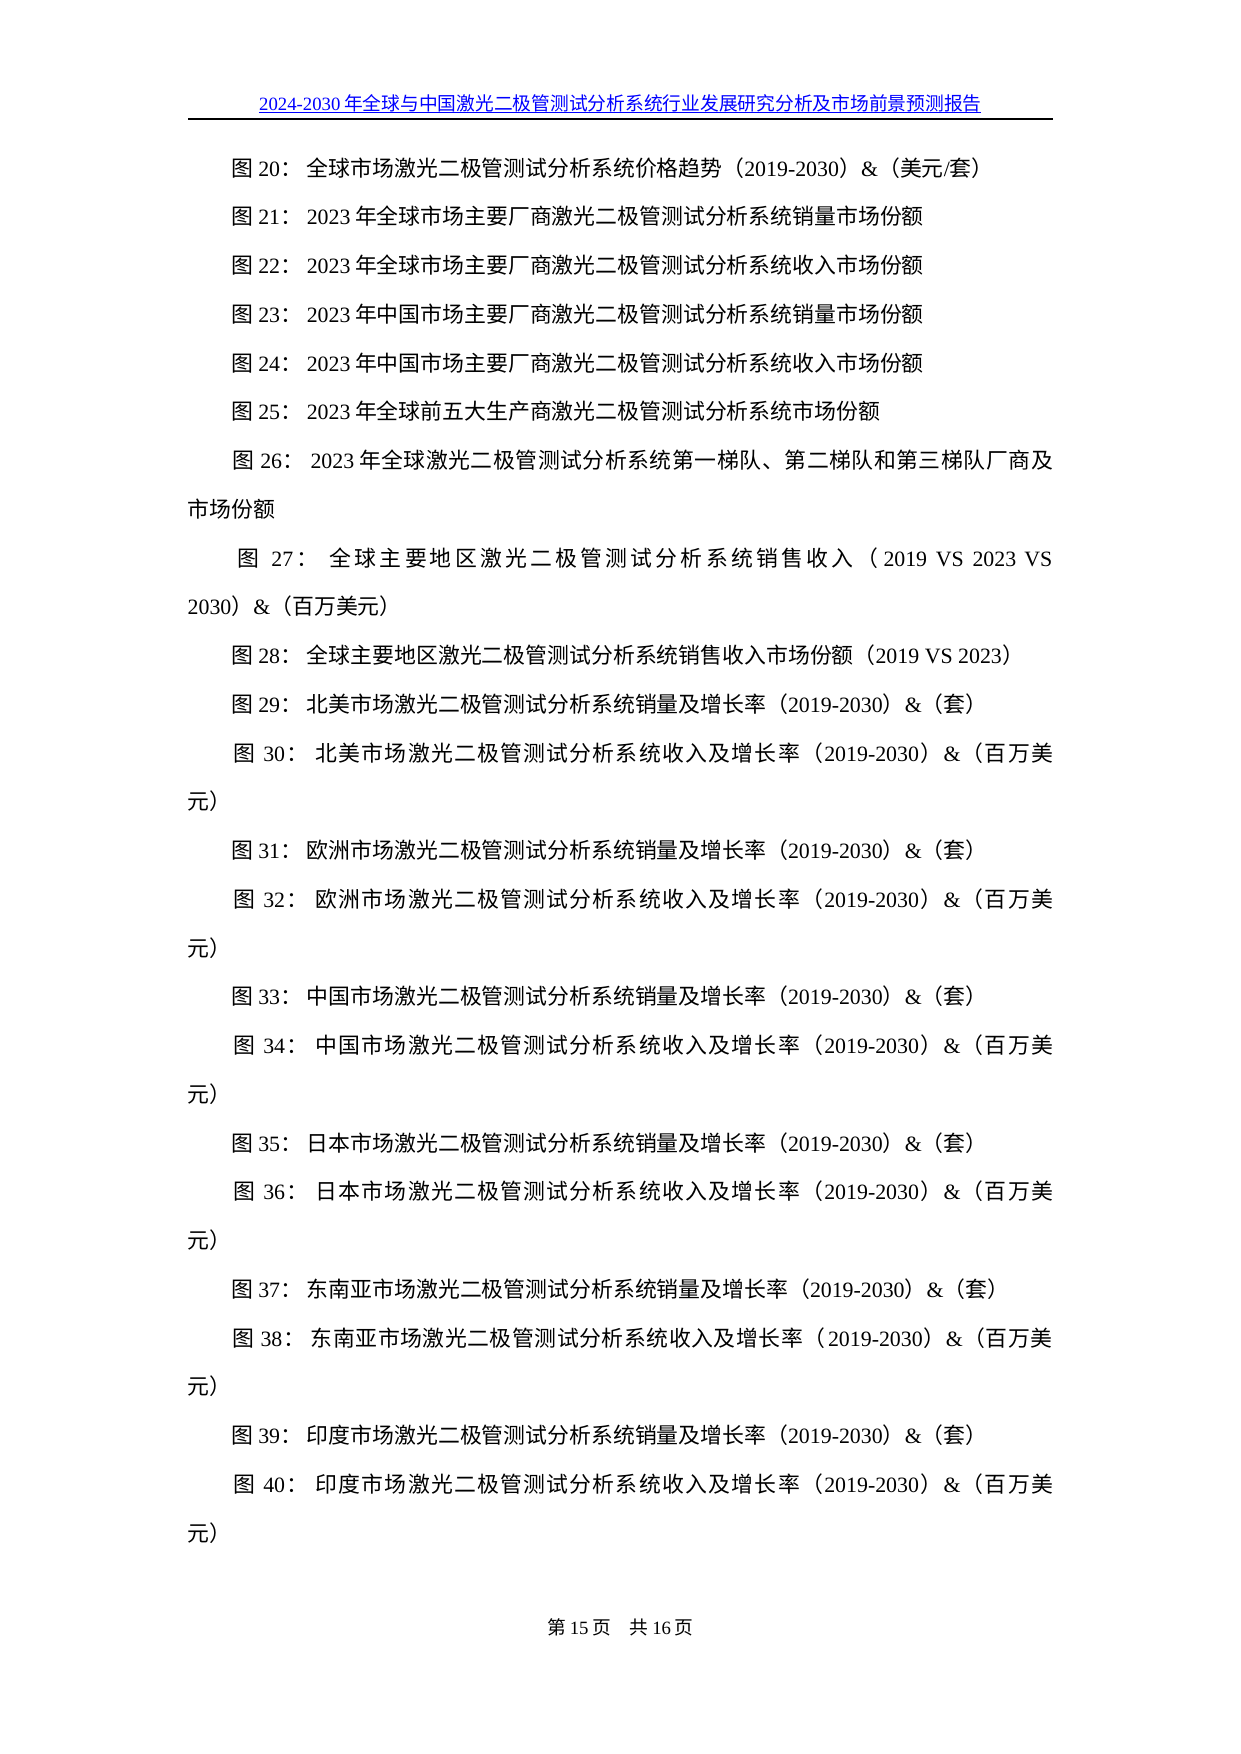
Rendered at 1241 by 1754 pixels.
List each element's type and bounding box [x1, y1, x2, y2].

text [187, 150, 1053, 1548]
